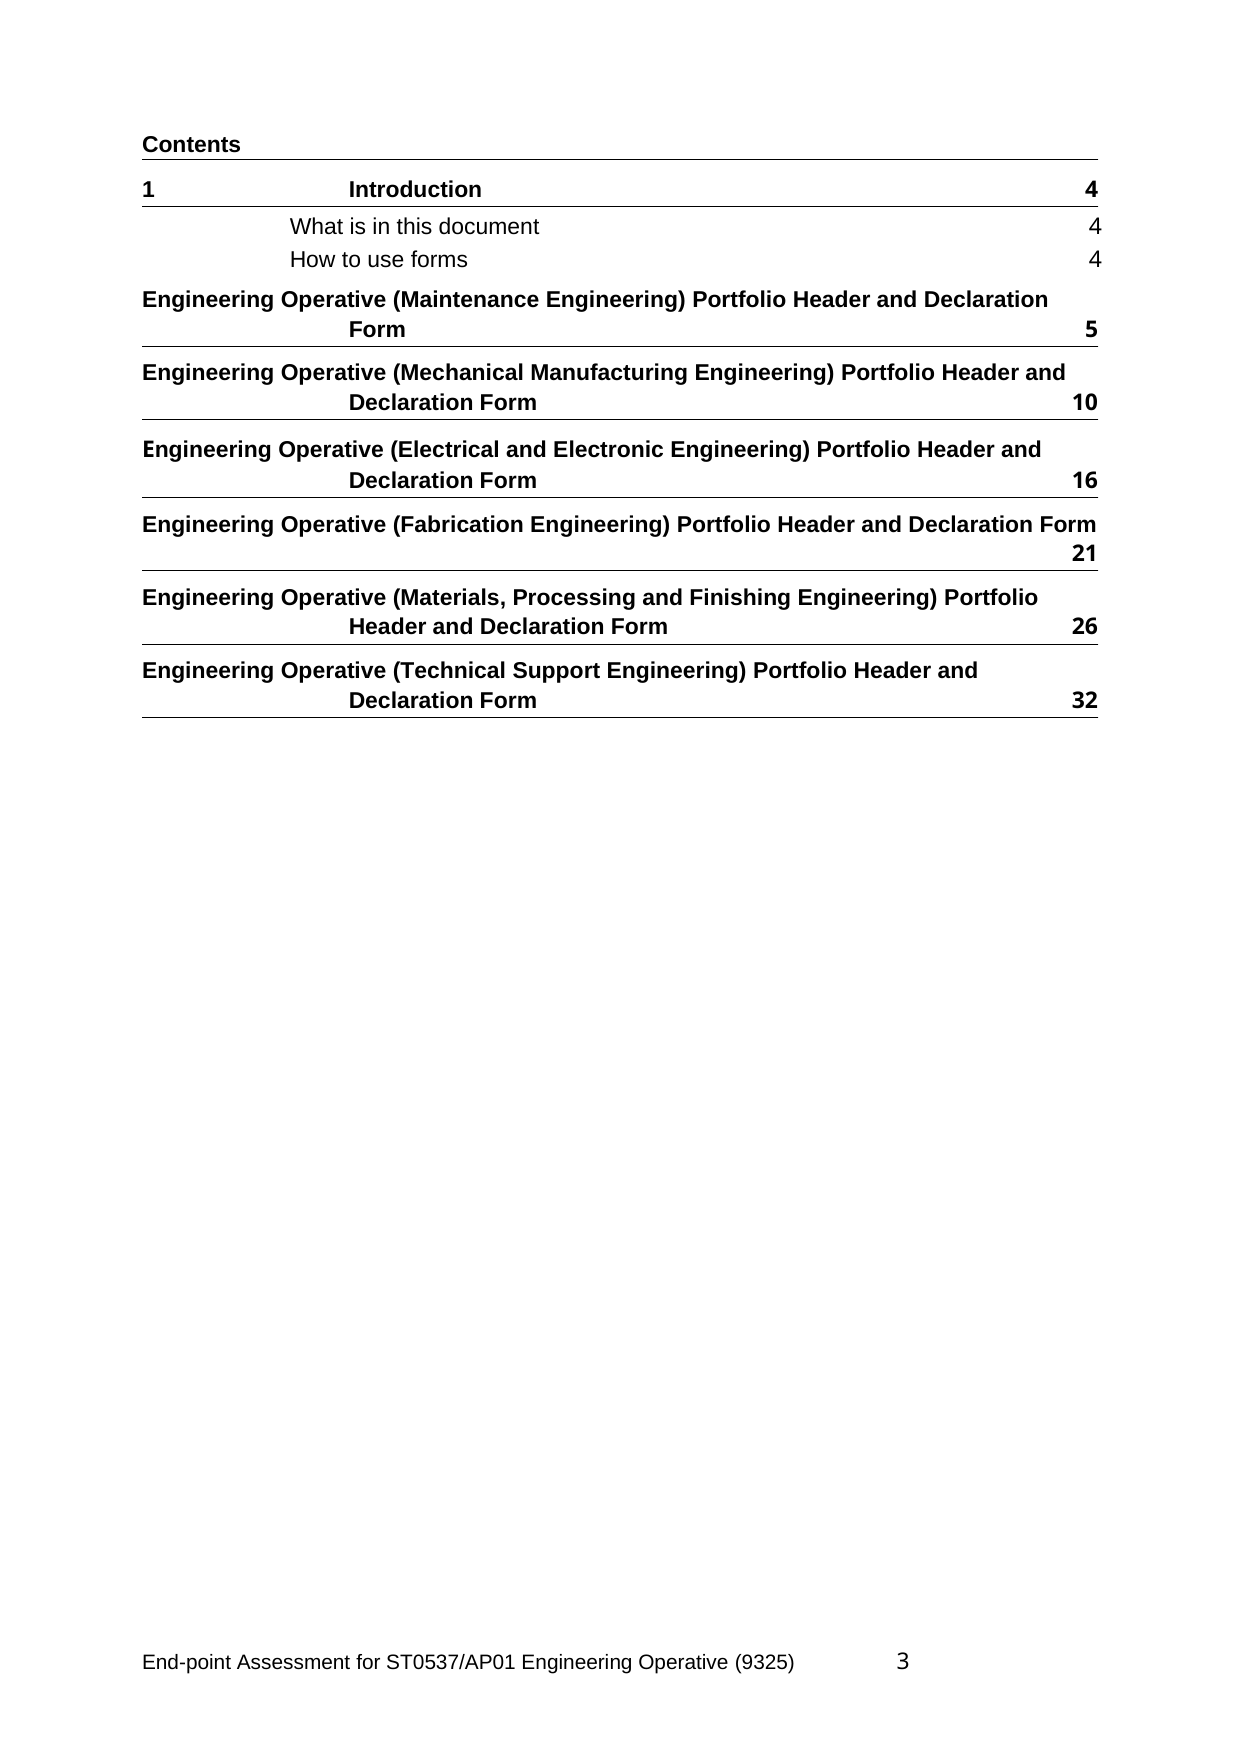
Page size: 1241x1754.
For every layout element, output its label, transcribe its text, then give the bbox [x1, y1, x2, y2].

text Engineering Operative (Electrical and Electronic Engineering) Portfolio Header and Declaration Form 16 [142, 433, 1098, 497]
text What is in this document 4 [289, 211, 1098, 240]
text 1 Introduction 4 [142, 173, 1098, 206]
text Contents [142, 131, 1098, 159]
text Engineering Operative (Maintenance Engineering) Portfolio Header and Declaration Form 5 [142, 286, 1098, 346]
text Engineering Operative (Mechanical Manufacturing Engineering) Portfolio Header and Declaration Form 10 [142, 359, 1098, 419]
text Engineering Operative (Fabrication Engineering) Portfolio Header and Declaration Form 21 [142, 511, 1098, 570]
text How to use forms 4 [289, 244, 1098, 274]
text Engineering Operative (Materials, Processing and Finishing Engineering) Portfolio Header and Declaration Form 26 [142, 584, 1098, 644]
text Engineering Operative (Technical Support Engineering) Portfolio Header and Declaration Form 32 [142, 657, 1098, 717]
